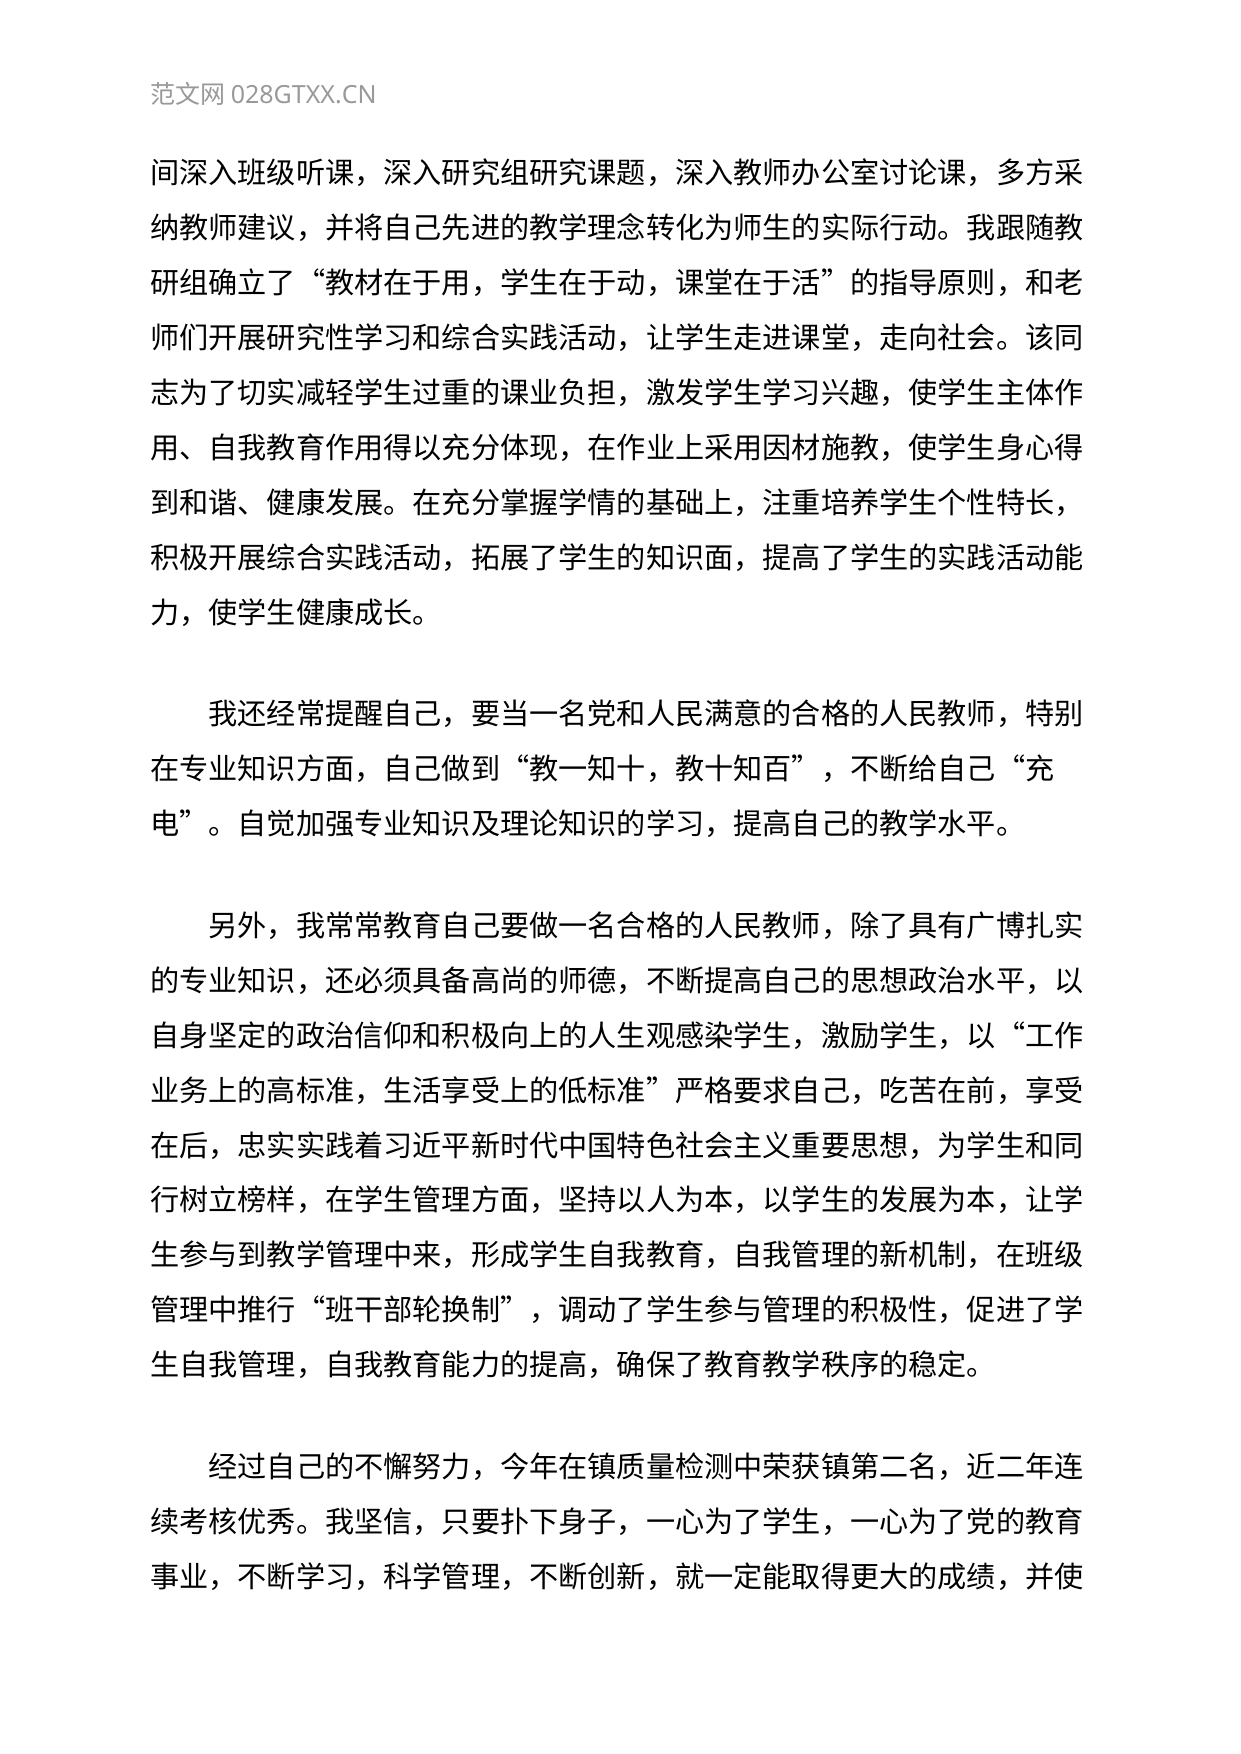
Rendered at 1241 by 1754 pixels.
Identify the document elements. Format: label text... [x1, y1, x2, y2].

text 我还经常提醒自己，要当一名党和人民满意的合格的人民教师，特别在专业知识方面，自己做到“教一知十，教十知百”，不断给自己“充电”。自觉加强专业知识及理论知识的学习，提高自己的教学水平。 [150, 691, 1090, 843]
text 另外，我常常教育自己要做一名合格的人民教师，除了具有广博扎实的专业知识，还必须具备高尚的师德，不断提高自己的思想政治水平，以自身坚定的政治信仰和积极向上的人生观感染学生，激励学生，以“工作业务上的高标准，生活享受上的低标准”严格要求自己，吃苦在前，享受在后，忠实实践着习近平新时代中国特色社会主义重要思想，为学生和同行树立榜样，在学生管理方面，坚持以人为本，以学生的发展为本，让学生参与到教学管理中来，形成学生自我教育，自我管理的新机制，在班级管理中推行“班干部轮换制”，调动了学生参与管理的积极性，促进了学生自我管理，自我教育能力的提高，确保了教育教学秩序的稳定。 [150, 902, 1090, 1384]
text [150, 1443, 1090, 1596]
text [150, 150, 1090, 631]
